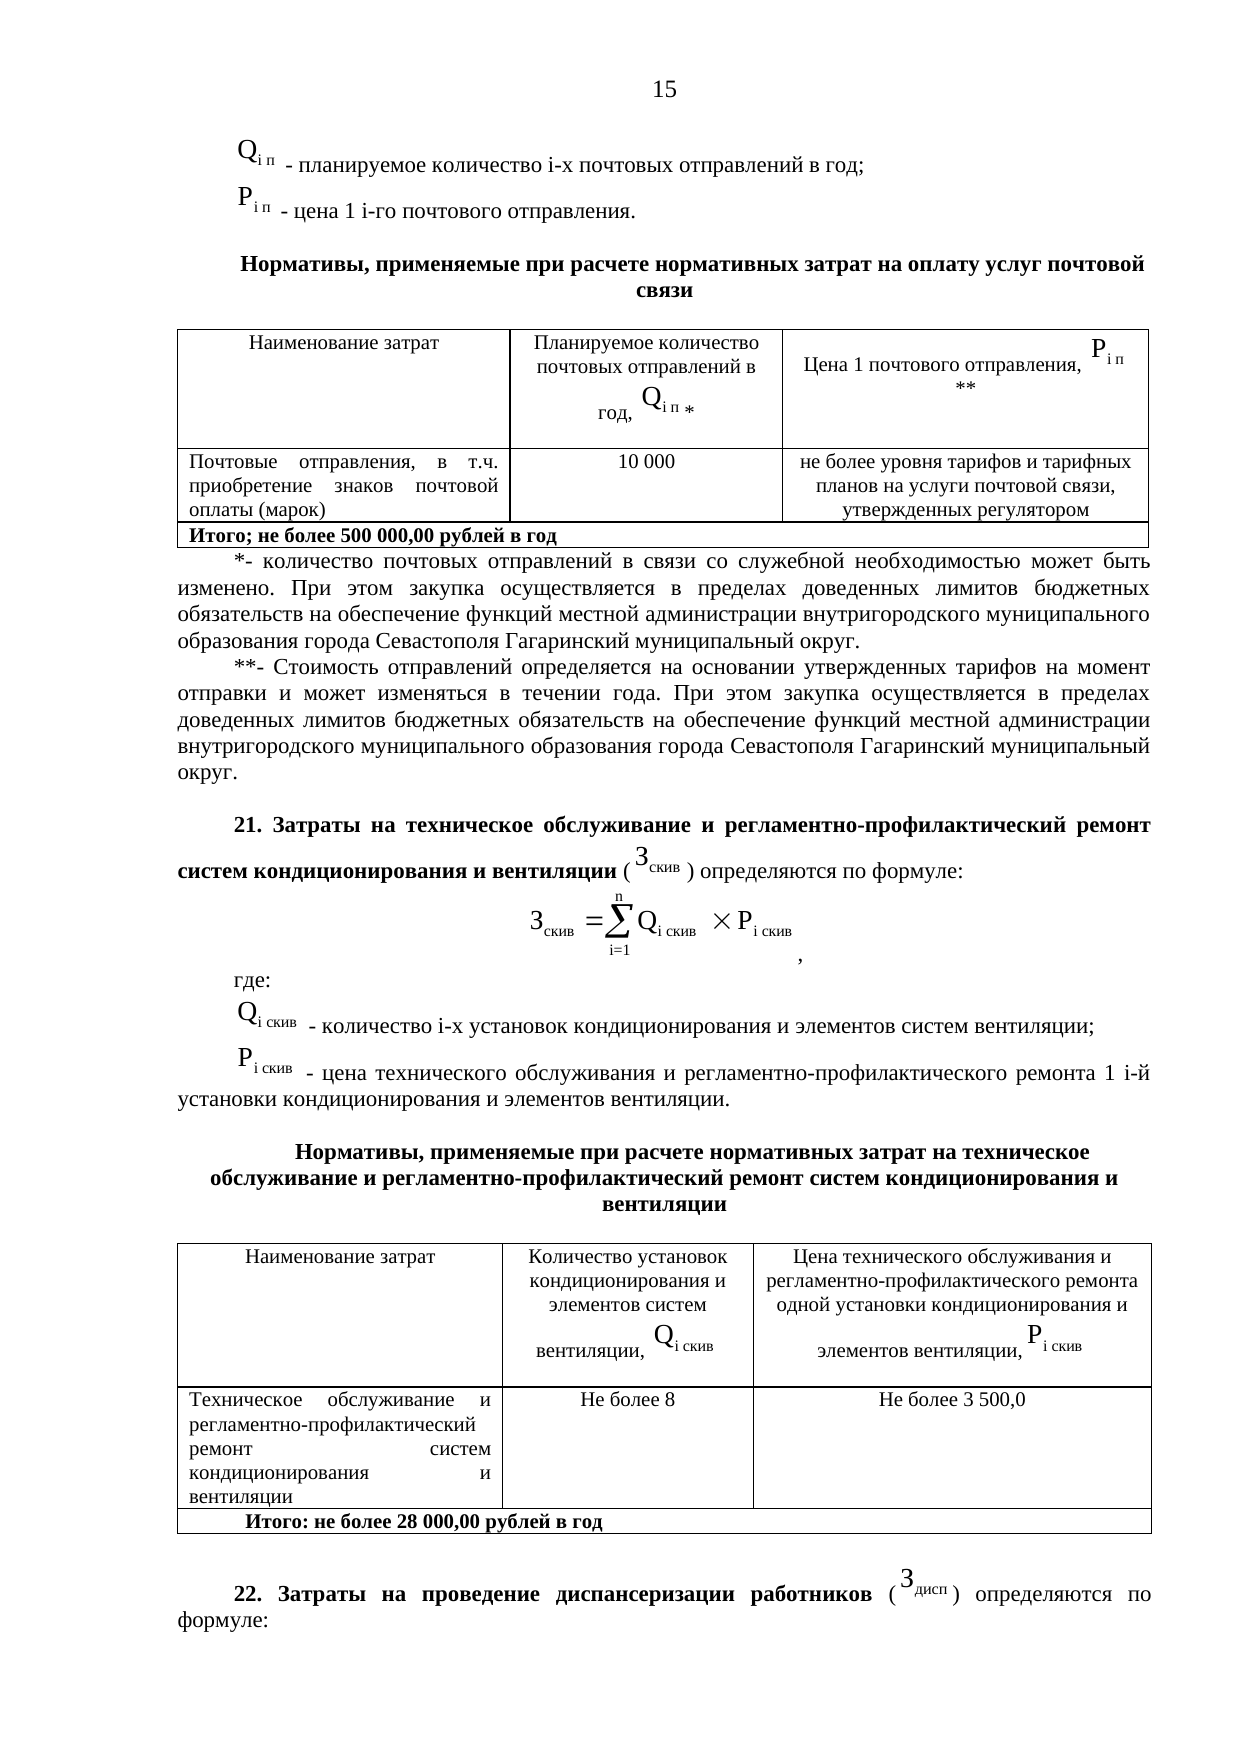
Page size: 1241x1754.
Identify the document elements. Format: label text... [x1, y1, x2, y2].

text *- количество почтовых отправлений в связи со служебной необходимостью может быть изменено. При этом закупка осуществляется в пределах доведенных лимитов бюджетных обязательств на обеспечение функций местной администрации внутригородского муниципального образования города Севастополя Гагаринский муниципальный округ. [177, 548, 1152, 653]
table_cell Не более 3 500,0 [754, 1388, 1151, 1508]
text 22. Затраты на проведение диспансеризации работников () определяются по формуле: [177, 1560, 1152, 1633]
table_header Наименование затрат [178, 1244, 502, 1386]
table_cell Техническое обслуживание и регламентно-профилактический ремонт систем кондиционирования и вентиляции [178, 1388, 502, 1508]
text - планируемое количество i-х почтовых отправлений в год; [177, 131, 1152, 177]
text Нормативы, применяемые при расчете нормативных затрат на оплату услуг почтовой связи [177, 250, 1152, 303]
text 21. Затраты на техническое обслуживание и регламентно-профилактический ремонт систем кондиционирования и вентиляции () определяются по формуле: [177, 811, 1152, 884]
text Нормативы, применяемые при расчете нормативных затрат на техническое обслуживание и регламентно-профилактический ремонт систем кондиционирования и вентиляции [177, 1138, 1152, 1217]
table_cell Итого: не более 28 000,00 рублей в год [178, 1509, 1151, 1533]
text - цена 1 i-го почтового отправления. [177, 177, 1152, 224]
text **- Стоимость отправлений определяется на основании утвержденных тарифов на момент отправки и может изменяться в течении года. При этом закупка осуществляется в пределах доведенных лимитов бюджетных обязательств на обеспечение функций местной администрации внутригородского муниципального образования города Севастополя Гагаринский муниципальный округ. [177, 653, 1152, 785]
table_header Наименование затрат [178, 330, 509, 448]
text - количество i-х установок кондиционирования и элементов систем вентиляции; [177, 993, 1152, 1039]
table_cell не более уровня тарифов и тарифных планов на услуги почтовой связи, утвержденных регулятором [783, 449, 1148, 521]
table_header Цена технического обслуживания и регламентно-профилактического ремонта одной установки кондиционирования и элементов вентиляции, [754, 1244, 1151, 1386]
table_cell Почтовые отправления, в т.ч. приобретение знаков почтовой оплаты (марок) [178, 449, 509, 521]
table_cell Не более 8 [503, 1388, 753, 1508]
text где: [177, 966, 1152, 993]
table_header Количество установок кондиционирования и элементов систем вентиляции, [503, 1244, 753, 1386]
table_header Цена 1 почтового отправления, ** [783, 330, 1148, 448]
text , [177, 884, 1152, 966]
table_header Планируемое количество почтовых отправлений в год, * [511, 330, 782, 448]
table_cell Итого; не более 500 000,00 рублей в год [178, 523, 1148, 547]
table_cell 10 000 [511, 449, 782, 521]
text - цена технического обслуживания и регламентно-профилактического ремонта 1 i-й установки кондиционирования и элементов вентиляции. [177, 1039, 1152, 1111]
